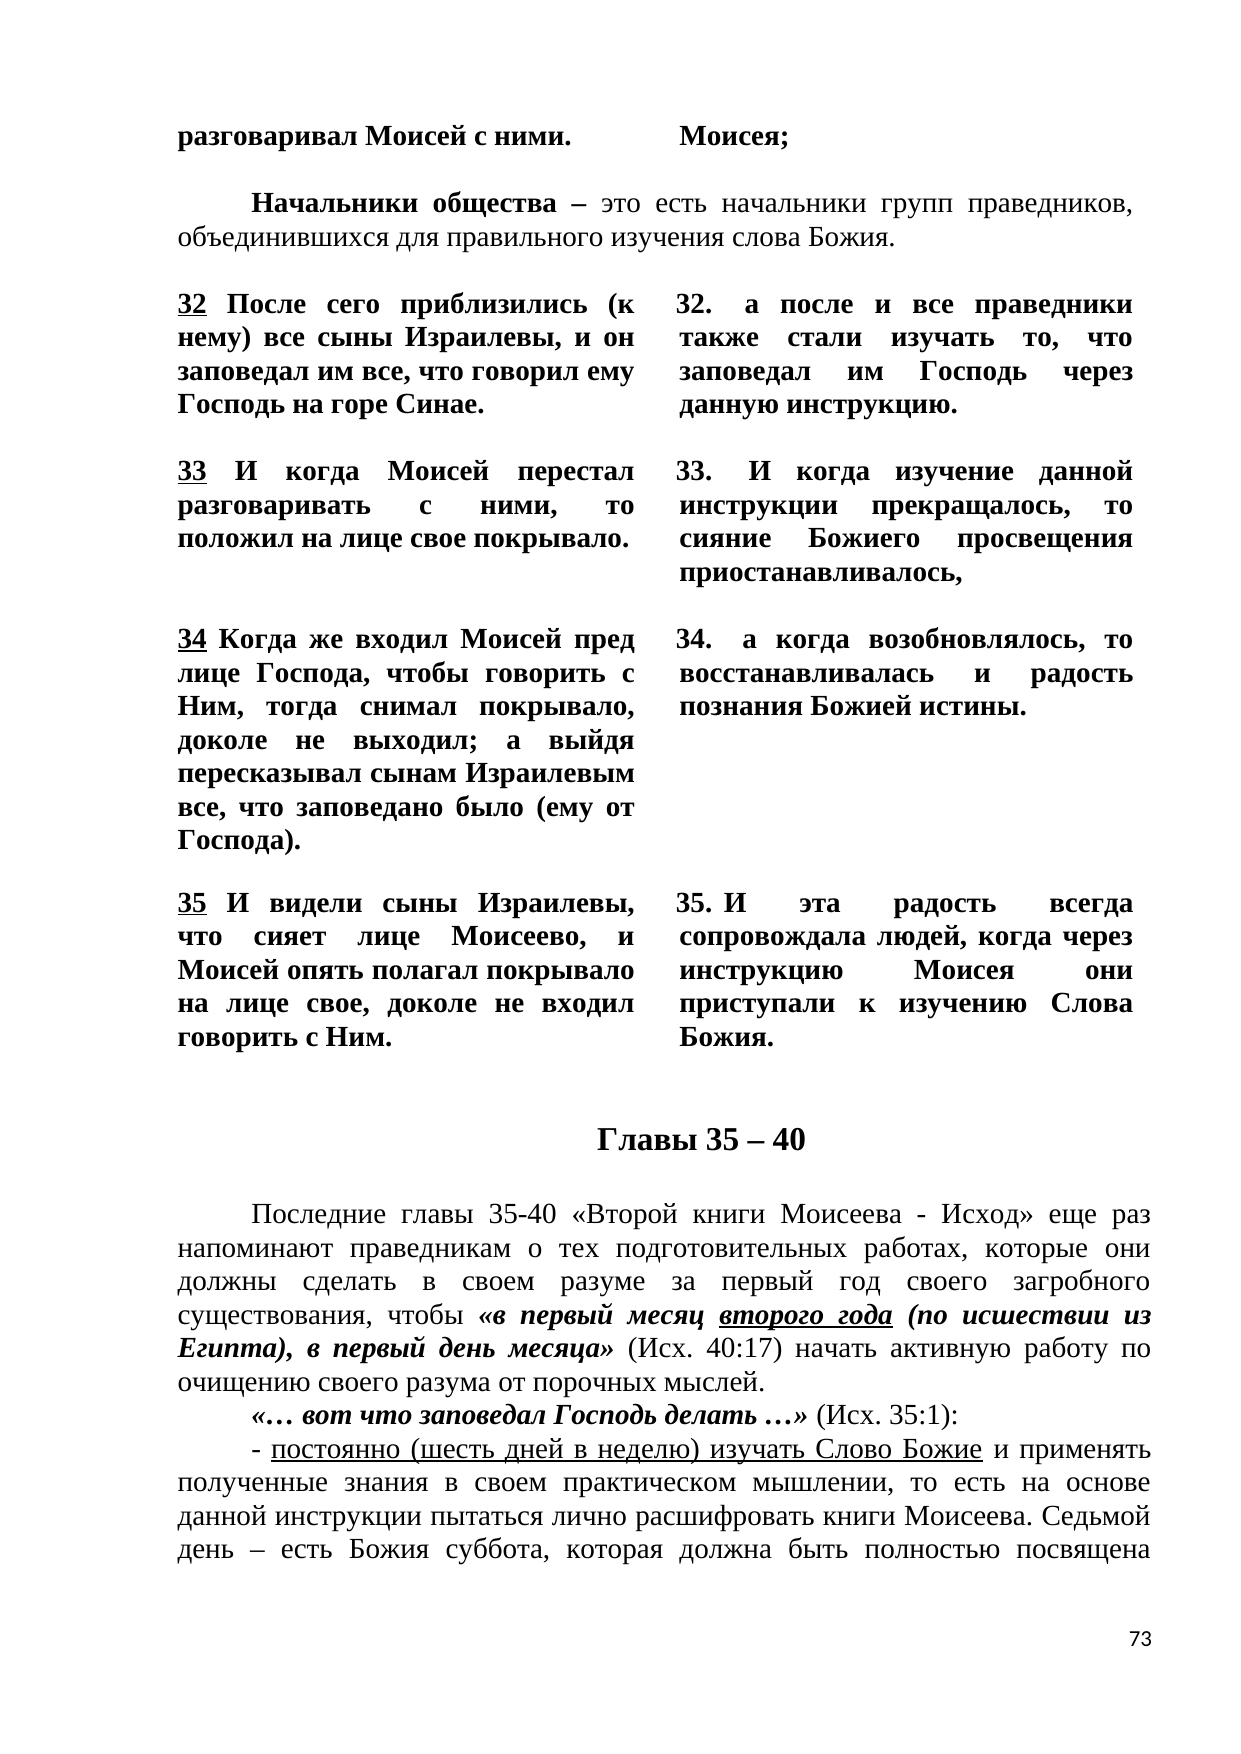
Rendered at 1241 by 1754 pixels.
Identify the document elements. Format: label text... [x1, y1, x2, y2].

table_cell а после и все праведники также стали изучать то, что заповедал им Господь через данную инструкцию. [664, 286, 1163, 453]
table_cell И когда изучение данной инструкции прекращалось, то сияние Божиего просвещения приостанавливалось, [664, 454, 1163, 621]
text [177, 1431, 1152, 1565]
table_cell И эта радость всегда сопровождала людей, когда через инструкцию Моисея они приступали к изучению Слова Божия. [664, 885, 1163, 1052]
table_cell 35 И видели сыны Израилевы, что сияет лице Моисеево, и Моисей опять полагал покрывало на лице свое, доколе не входил говорить с Ним. [166, 885, 664, 1052]
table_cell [166, 118, 664, 185]
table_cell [664, 118, 1163, 185]
table_cell 32 После сего приблизились (к нему) все сыны Израилевы, и он заповедал им все, что говорил ему Господь на горе Синае. [166, 286, 664, 453]
text Последние главы 35-40 «Второй книги Моисеева - Исход» еще раз напоминают праведникам о тех подготовительных работах, которые они должны сделать в своем разуме за первый год своего загробного существования, чтобы «в первый месяц второго года (по исшествии из Египта), в первый день месяца» (Исх. 40:17) начать активную работу по очищению своего разума от порочных мыслей. [177, 1196, 1152, 1397]
table_cell Начальники общества – это есть начальники групп праведников, объединившихся для правильного изучения слова Божия. [166, 185, 1163, 286]
table_cell 34 Когда же входил Моисей пред лице Господа, чтобы говорить с Ним, тогда снимал покрывало, доколе не выходил; а выйдя пересказывал сынам Израилевым все, что заповедано было (ему от Господа). [166, 621, 664, 885]
text «… вот что заповедал Господь делать …» (Исх. 35:1): [177, 1397, 1152, 1431]
text Главы 35 – 40 [177, 1119, 1152, 1158]
table_cell а когда возобновлялось, то восстанавливалась и радость познания Божией истины. [664, 621, 1163, 885]
table_cell 33 И когда Моисей перестал разговаривать с ними, то положил на лице свое покрывало. [166, 454, 664, 621]
